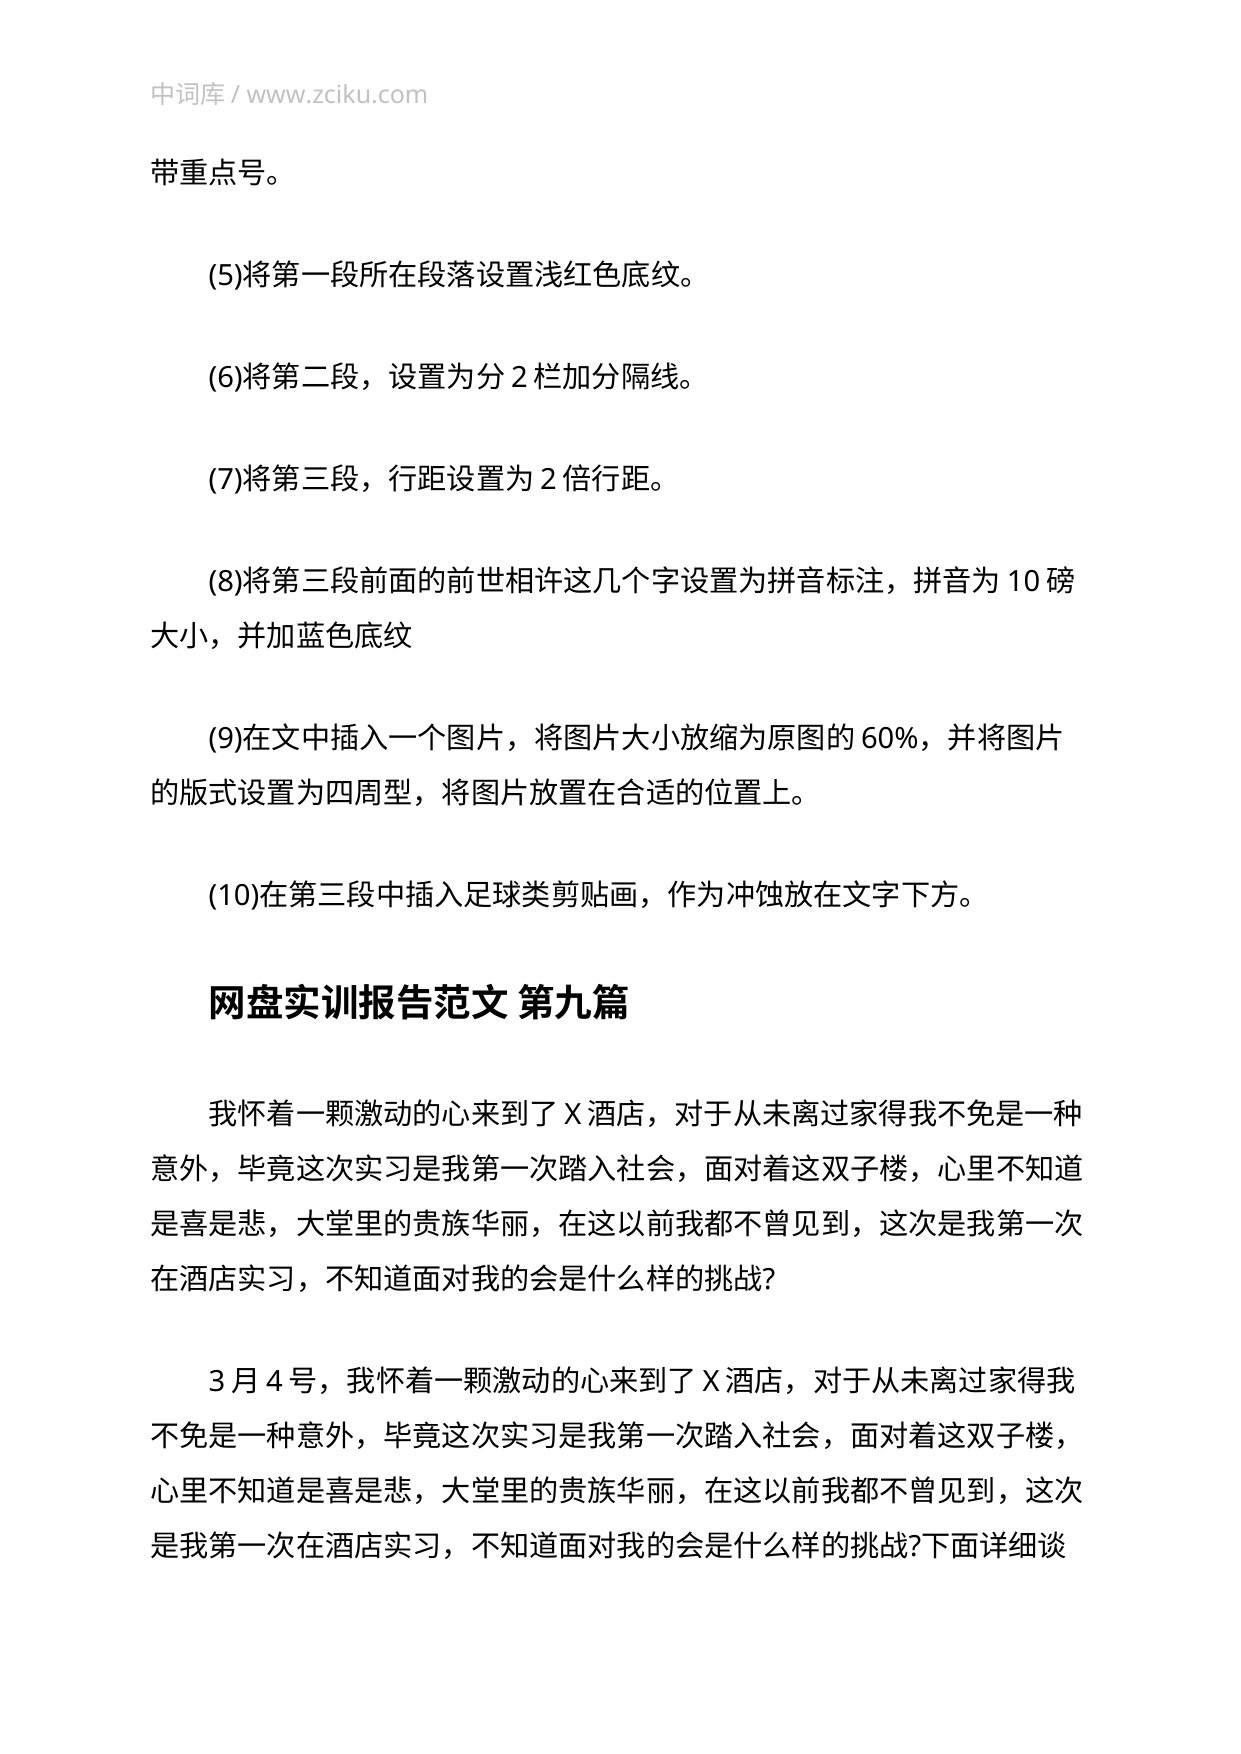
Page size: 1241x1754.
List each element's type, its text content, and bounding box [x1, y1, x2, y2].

text 网盘实训报告范文 第九篇 [150, 973, 1090, 1027]
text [150, 150, 1090, 192]
text (7)将第三段，行距设置为2倍行距。 [150, 456, 1090, 498]
text 我怀着一颗激动的心来到了X酒店，对于从未离过家得我不免是一种意外，毕竟这次实习是我第一次踏入社会，面对着这双子楼，心里不知道是喜是悲，大堂里的贵族华丽，在这以前我都不曾见到，这次是我第一次在酒店实习，不知道面对我的会是什么样的挑战? [150, 1091, 1090, 1298]
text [150, 1357, 1090, 1564]
text (6)将第二段，设置为分2栏加分隔线。 [150, 354, 1090, 396]
text (5)将第一段所在段落设置浅红色底纹。 [150, 252, 1090, 294]
text (10)在第三段中插入足球类剪贴画，作为冲蚀放在文字下方。 [150, 871, 1090, 914]
text (9)在文中插入一个图片，将图片大小放缩为原图的60%，并将图片的版式设置为四周型，将图片放置在合适的位置上。 [150, 714, 1090, 812]
text (8)将第三段前面的前世相许这几个字设置为拼音标注，拼音为10磅大小，并加蓝色底纹 [150, 558, 1090, 655]
